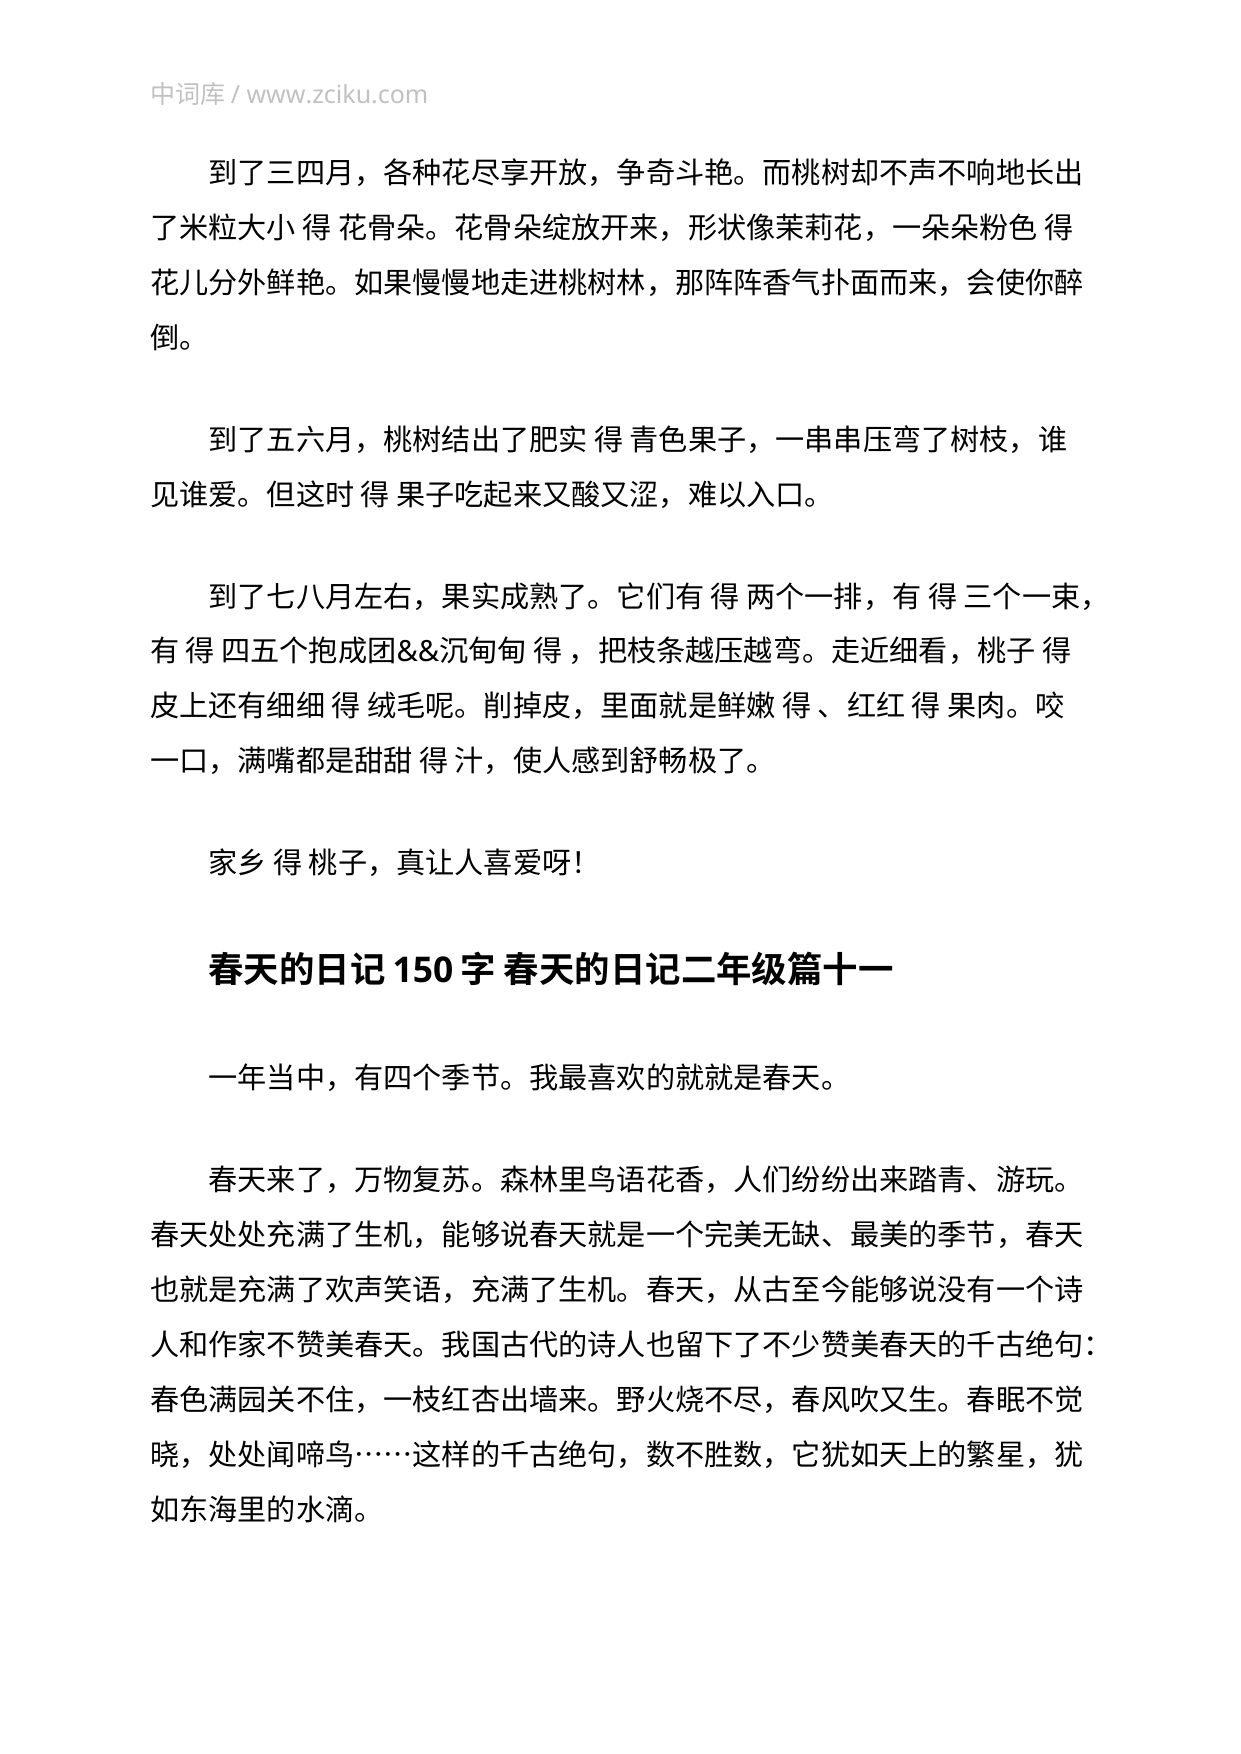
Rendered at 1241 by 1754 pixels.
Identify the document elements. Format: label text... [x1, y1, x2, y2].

text 到了三四月，各种花尽享开放，争奇斗艳。而桃树却不声不响地长出了米粒大小 得 花骨朵。花骨朵绽放开来，形状像茉莉花，一朵朵粉色 得 花儿分外鲜艳。如果慢慢地走进桃树林，那阵阵香气扑面而来，会使你醉倒。 [150, 150, 1090, 357]
text 到了七八月左右，果实成熟了。它们有 得 两个一排，有 得 三个一束，有 得 四五个抱成团&&沉甸甸 得 ，把枝条越压越弯。走近细看，桃子 得 皮上还有细细 得 绒毛呢。削掉皮，里面就是鲜嫩 得 、红红 得 果肉。咬一口，满嘴都是甜甜 得 汁，使人感到舒畅极了。 [150, 573, 1090, 780]
text 一年当中，有四个季节。我最喜欢的就就是春天。 [150, 1055, 1090, 1097]
text 到了五六月，桃树结出了肥实 得 青色果子，一串串压弯了树枝，谁见谁爱。但这时 得 果子吃起来又酸又涩，难以入口。 [150, 416, 1090, 514]
text 春天来了，万物复苏。森林里鸟语花香，人们纷纷出来踏青、游玩。春天处处充满了生机，能够说春天就是一个完美无缺、最美的季节，春天也就是充满了欢声笑语，充满了生机。春天，从古至今能够说没有一个诗人和作家不赞美春天。我国古代的诗人也留下了不少赞美春天的千古绝句：春色满园关不住，一枝红杏出墙来。野火烧不尽，春风吹又生。春眠不觉晓，处处闻啼鸟……这样的千古绝句，数不胜数，它犹如天上的繁星，犹如东海里的水滴。 [150, 1157, 1090, 1528]
text 春天的日记150字 春天的日记二年级篇十一 [150, 941, 1090, 993]
text 家乡 得 桃子，真让人喜爱呀！ [150, 840, 1090, 882]
